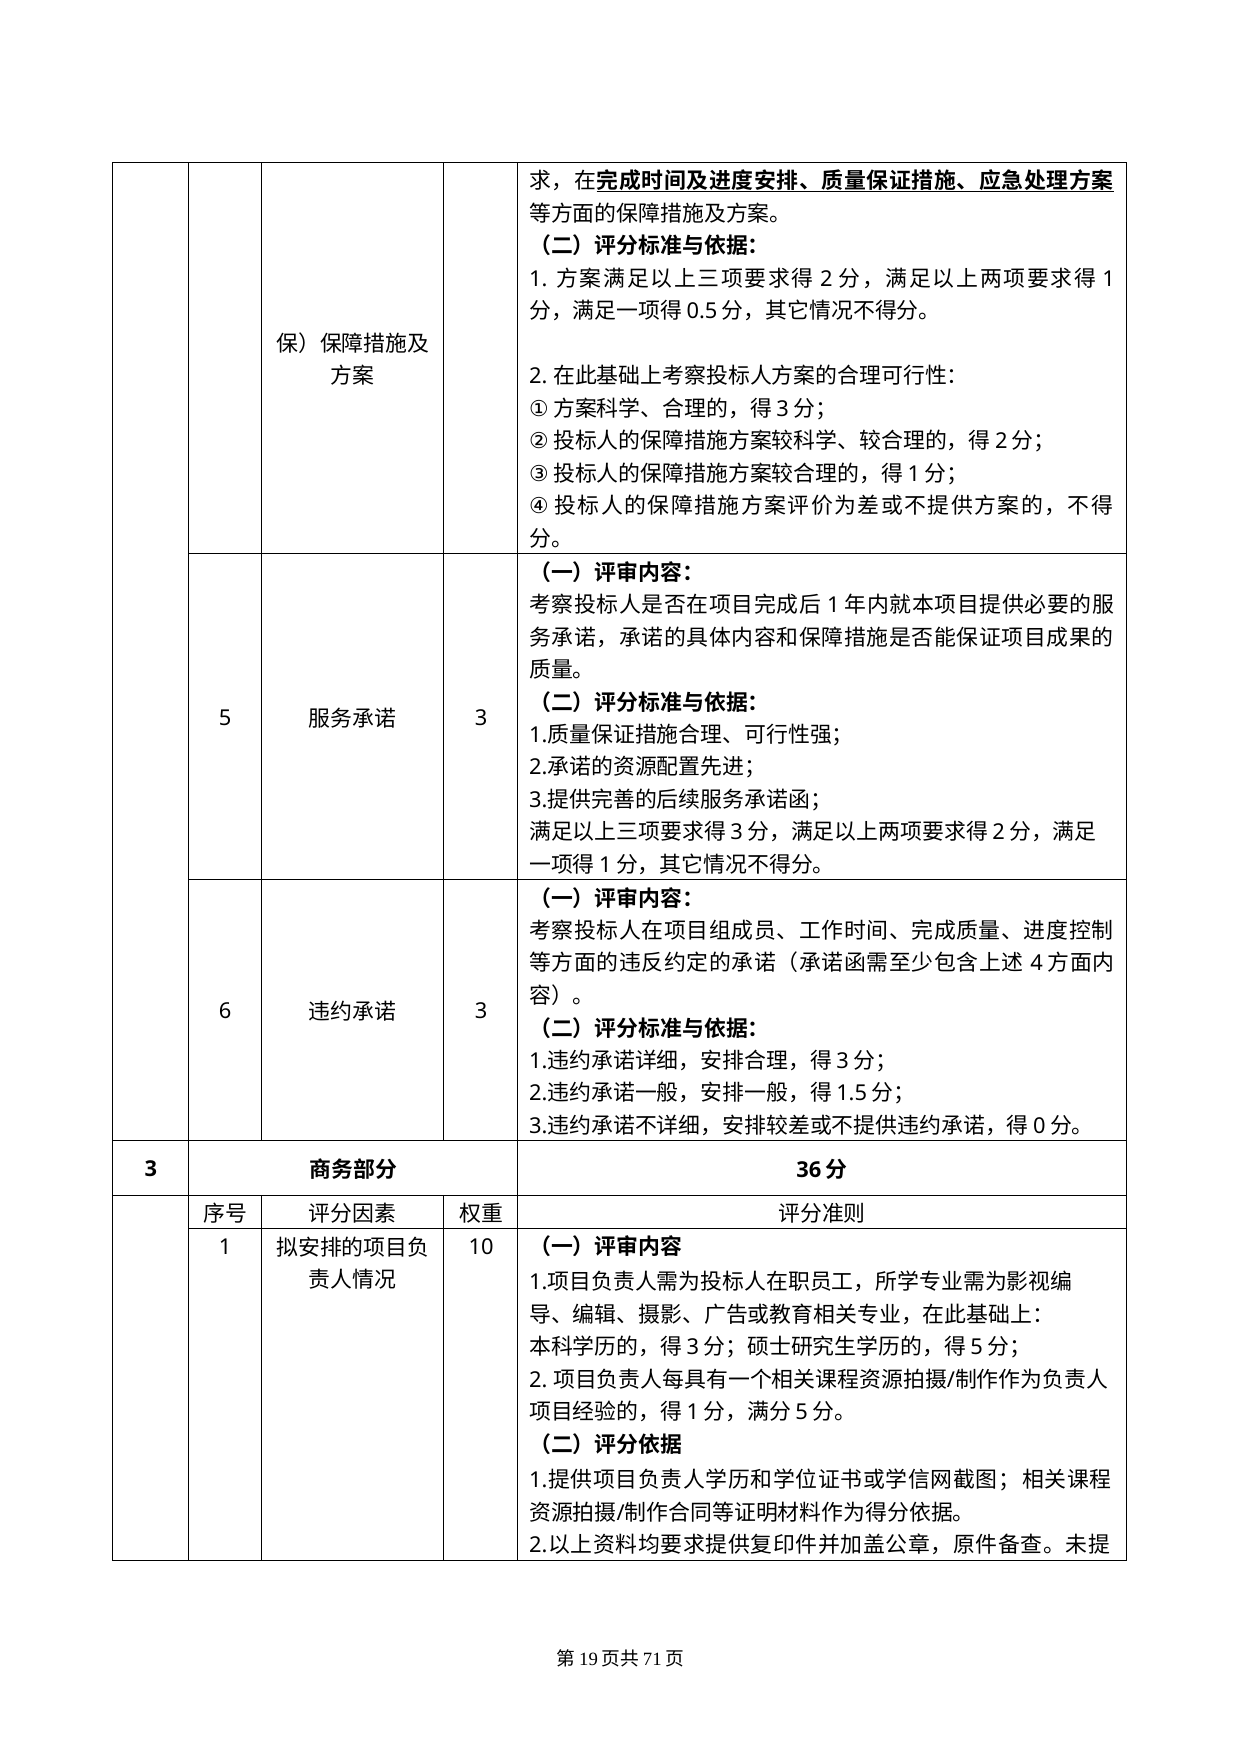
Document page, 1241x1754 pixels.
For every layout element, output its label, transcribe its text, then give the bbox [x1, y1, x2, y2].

table_cell 违约承诺 [262, 880, 443, 1140]
table_cell 3 [113, 1141, 188, 1195]
table_cell 评分准则 [518, 1196, 1126, 1228]
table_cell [518, 1229, 1126, 1560]
table_cell 3 [444, 880, 517, 1140]
table_cell （一）评审内容： 考察投标人是否在项目完成后1年内就本项目提供必要的服务承诺，承诺的具体内容和保障措施是否能保证项目成果的质量。 （二）评分标准与依据： 1.质量保证措施合理、可行性强； 2.承诺的资源配置先进； 3.提供完善的后续服务承诺函； 满足以上三项要求得3分，满足以上两项要求得2分，满足一项得1分，其它情况不得分。 [518, 554, 1126, 879]
table_cell 拟安排的项目负责人情况 [262, 1229, 443, 1560]
table_cell 5 [444, 163, 517, 553]
table_cell 权重 [444, 1196, 517, 1228]
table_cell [518, 163, 1126, 553]
table_cell 4 [189, 163, 261, 553]
table_cell 36分 [518, 1141, 1126, 1195]
table_cell 3 [444, 554, 517, 879]
table_cell 评分因素 [262, 1196, 443, 1228]
table_cell [113, 1196, 188, 1560]
table_cell 10 [444, 1229, 517, 1560]
table_cell （一）评审内容： 考察投标人在项目组成员、工作时间、完成质量、进度控制等方面的违反约定的承诺（承诺函需至少包含上述4方面内容）。 （二）评分标准与依据： 1.违约承诺详细，安排合理，得3分； 2.违约承诺一般，安排一般，得1.5分； 3.违约承诺不详细，安排较差或不提供违约承诺，得0分。 [518, 880, 1126, 1140]
table_cell 1 [189, 1229, 261, 1560]
table_cell 序号 [189, 1196, 261, 1228]
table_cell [262, 163, 443, 553]
table_cell 商务部分 [189, 1141, 517, 1195]
table_cell 5 [189, 554, 261, 879]
table_cell 6 [189, 880, 261, 1140]
table_cell 服务承诺 [262, 554, 443, 879]
